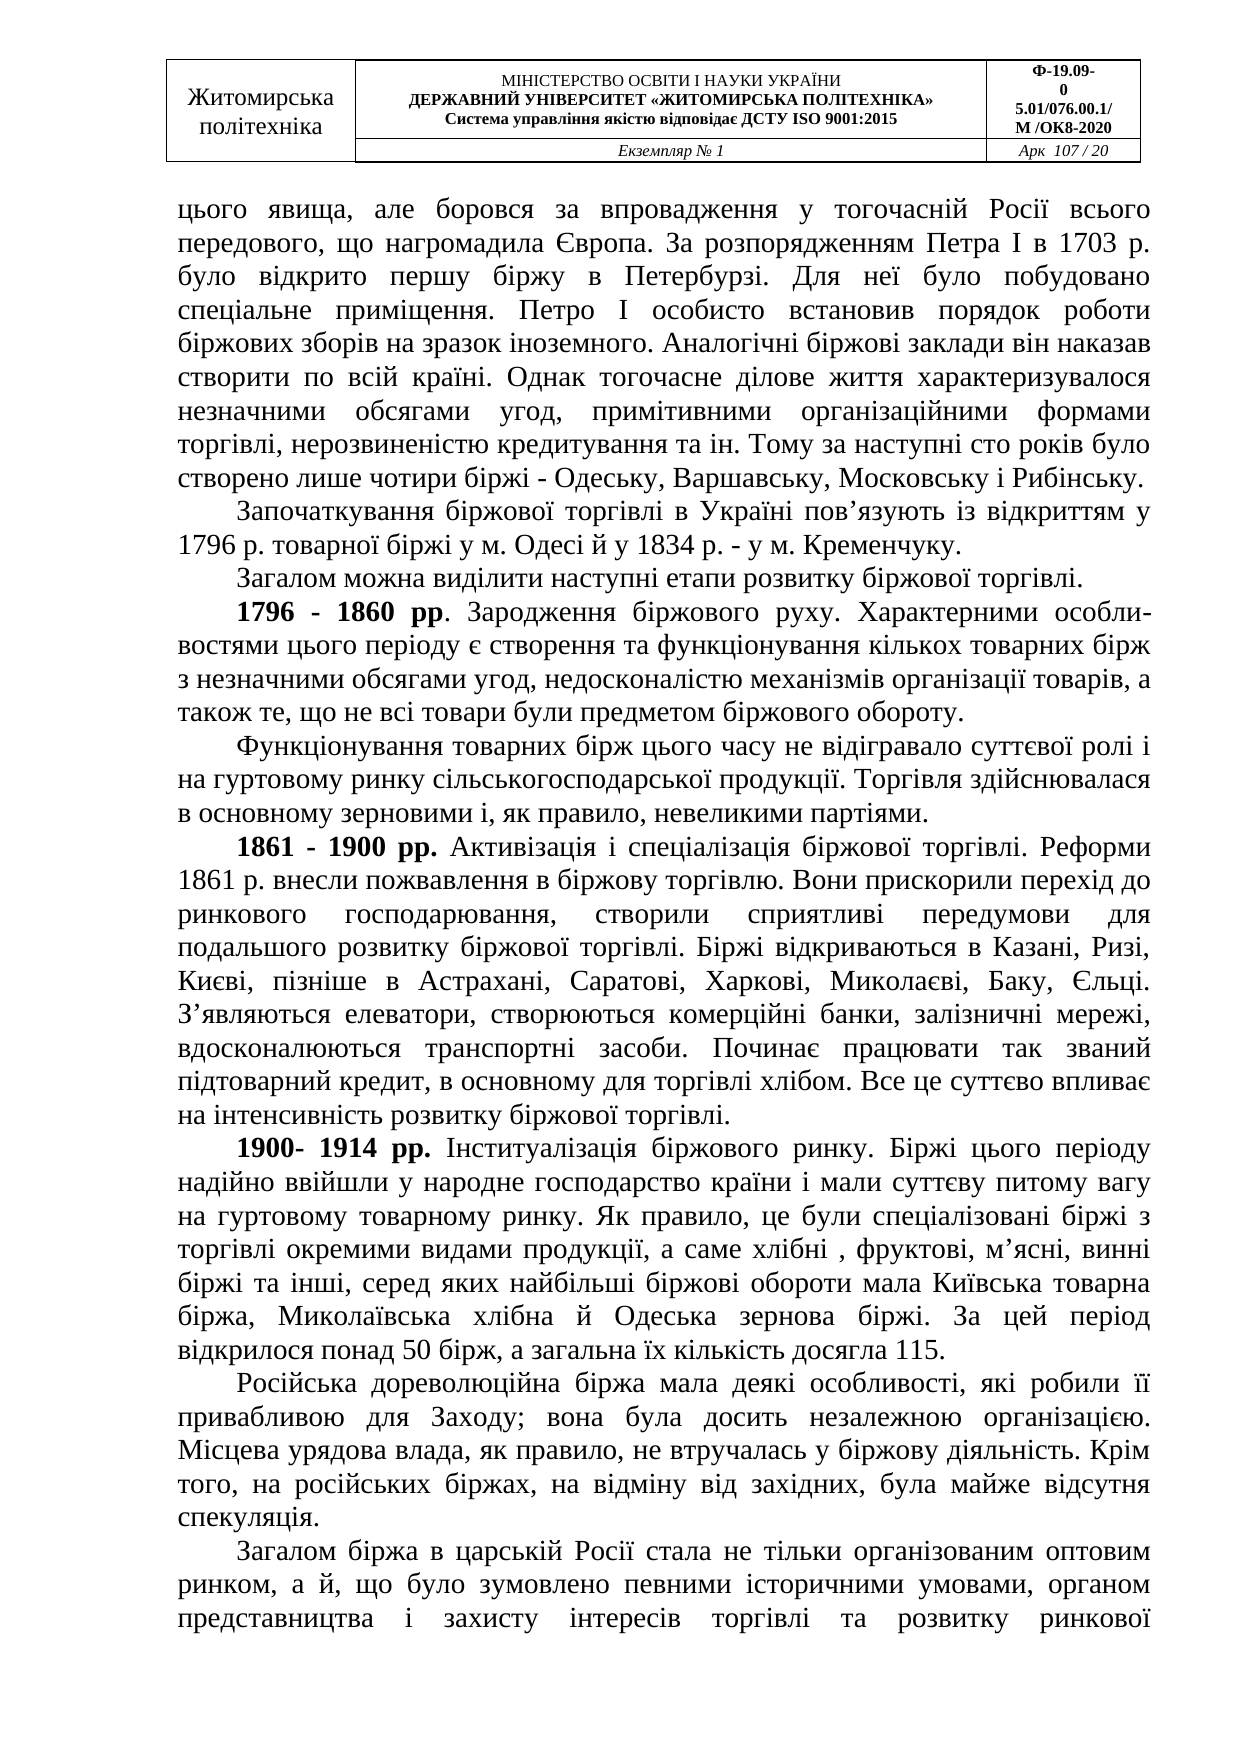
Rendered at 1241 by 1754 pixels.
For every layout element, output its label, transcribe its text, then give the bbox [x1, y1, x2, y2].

text Функціонування товарних бірж цього часу не відігравало суттєвої ролі і на гуртовому ринку сільськогосподарської продукції. Торгівля здійснювалася в основному зерновими і, як правило, невеликими партіями. [177, 728, 1152, 829]
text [177, 1533, 1152, 1634]
text 1796 - 1860 рр. Зародження біржового руху. Характерними особливостями цього періоду є створення та функціонування кількох товарних бірж з незначними обсягами угод, недосконалістю механізмів організації товарів, а також те, що не всі товари були предметом біржового обороту. [177, 594, 1152, 728]
text 1861 - 1900 рр. Активізація і спеціалізація біржової торгівлі. Реформи 1861 р. внесли пожвавлення в біржову торгівлю. Вони прискорили перехід до ринкового господарювання, створили сприятливі передумови для подальшого розвитку біржової торгівлі. Біржі відкриваються в Казані, Ризі, Києві, пізніше в Астрахані, Саратові, Харкові, Миколаєві, Баку, Єльці. З’являються елеватори, створюються комерційні банки, залізничні мережі, вдосконалюються транспортні засоби. Починає працювати так званий підтоварний кредит, в основному для торгівлі хлібом. Все це суттєво впливає на інтенсивність розвитку біржової торгівлі. [177, 829, 1152, 1131]
text Загалом можна виділити наступні етапи розвитку біржової торгівлі. [177, 560, 1152, 594]
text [177, 191, 1152, 493]
text Російська дореволюційна біржа мала деякі особливості, які робили її привабливою для Заходу; вона була досить незалежною організацією. Місцева урядова влада, як правило, не втручалась у біржову діяльність. Крім того, на російських біржах, на відміну від західних, була майже відсутня спекуляція. [177, 1365, 1152, 1533]
text 1900- 1914 рр. Інституалізація біржового ринку. Біржі цього періоду надійно ввійшли у народне господарство країни і мали суттєву питому вагу на гуртовому товарному ринку. Як правило, це були спеціалізовані біржі з торгівлі окремими видами продукції, а саме хлібні , фруктові, м’ясні, винні біржі та інші, серед яких найбільші біржові обороти мала Київська товарна біржа, Миколаївська хлібна й Одеська зернова біржі. За цей період відкрилося понад 50 бірж, а загальна їх кількість досягла 115. [177, 1131, 1152, 1365]
text Започаткування біржової торгівлі в Україні пов’язують із відкриттям у 1796 р. товарної біржі у м. Одесі й у 1834 р. - у м. Кременчуку. [177, 493, 1152, 560]
